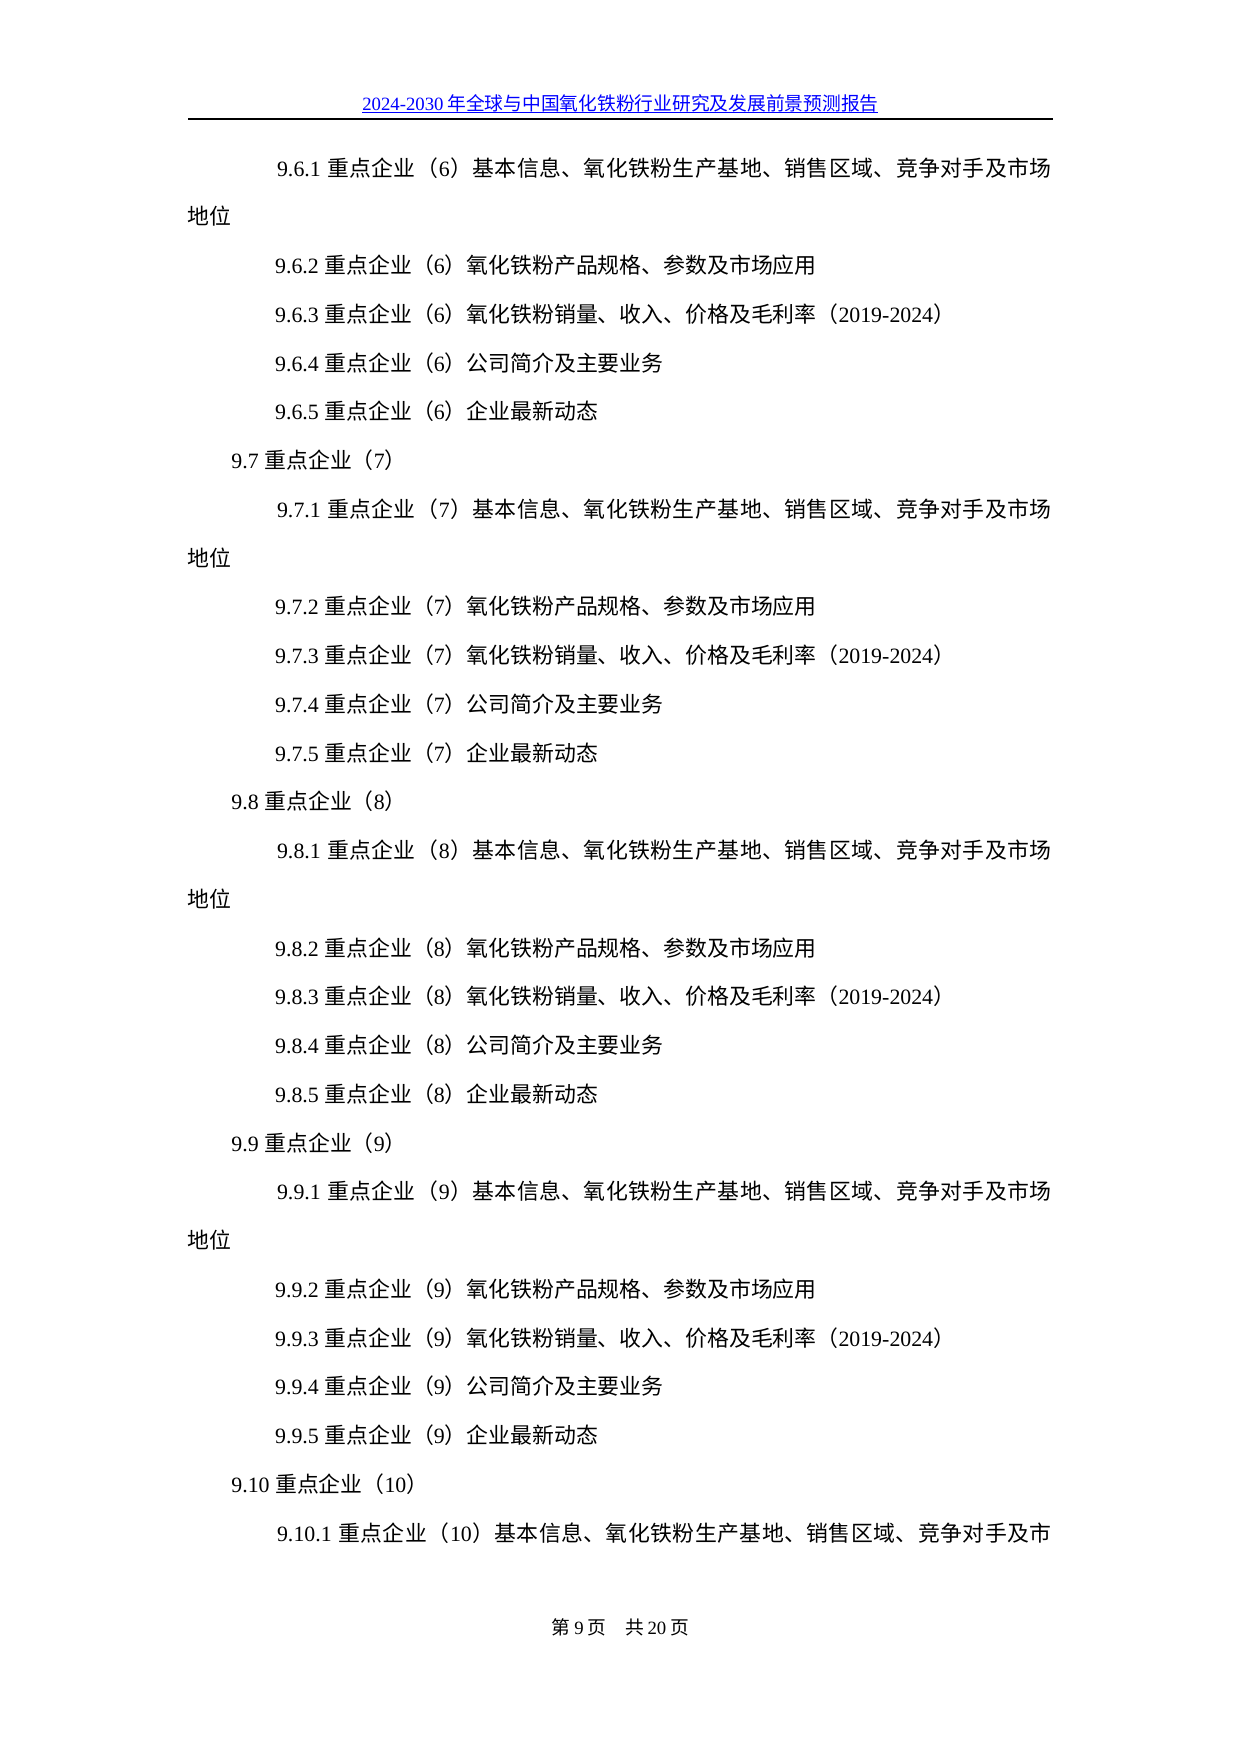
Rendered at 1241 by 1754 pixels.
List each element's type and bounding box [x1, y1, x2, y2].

text [187, 150, 1053, 1548]
